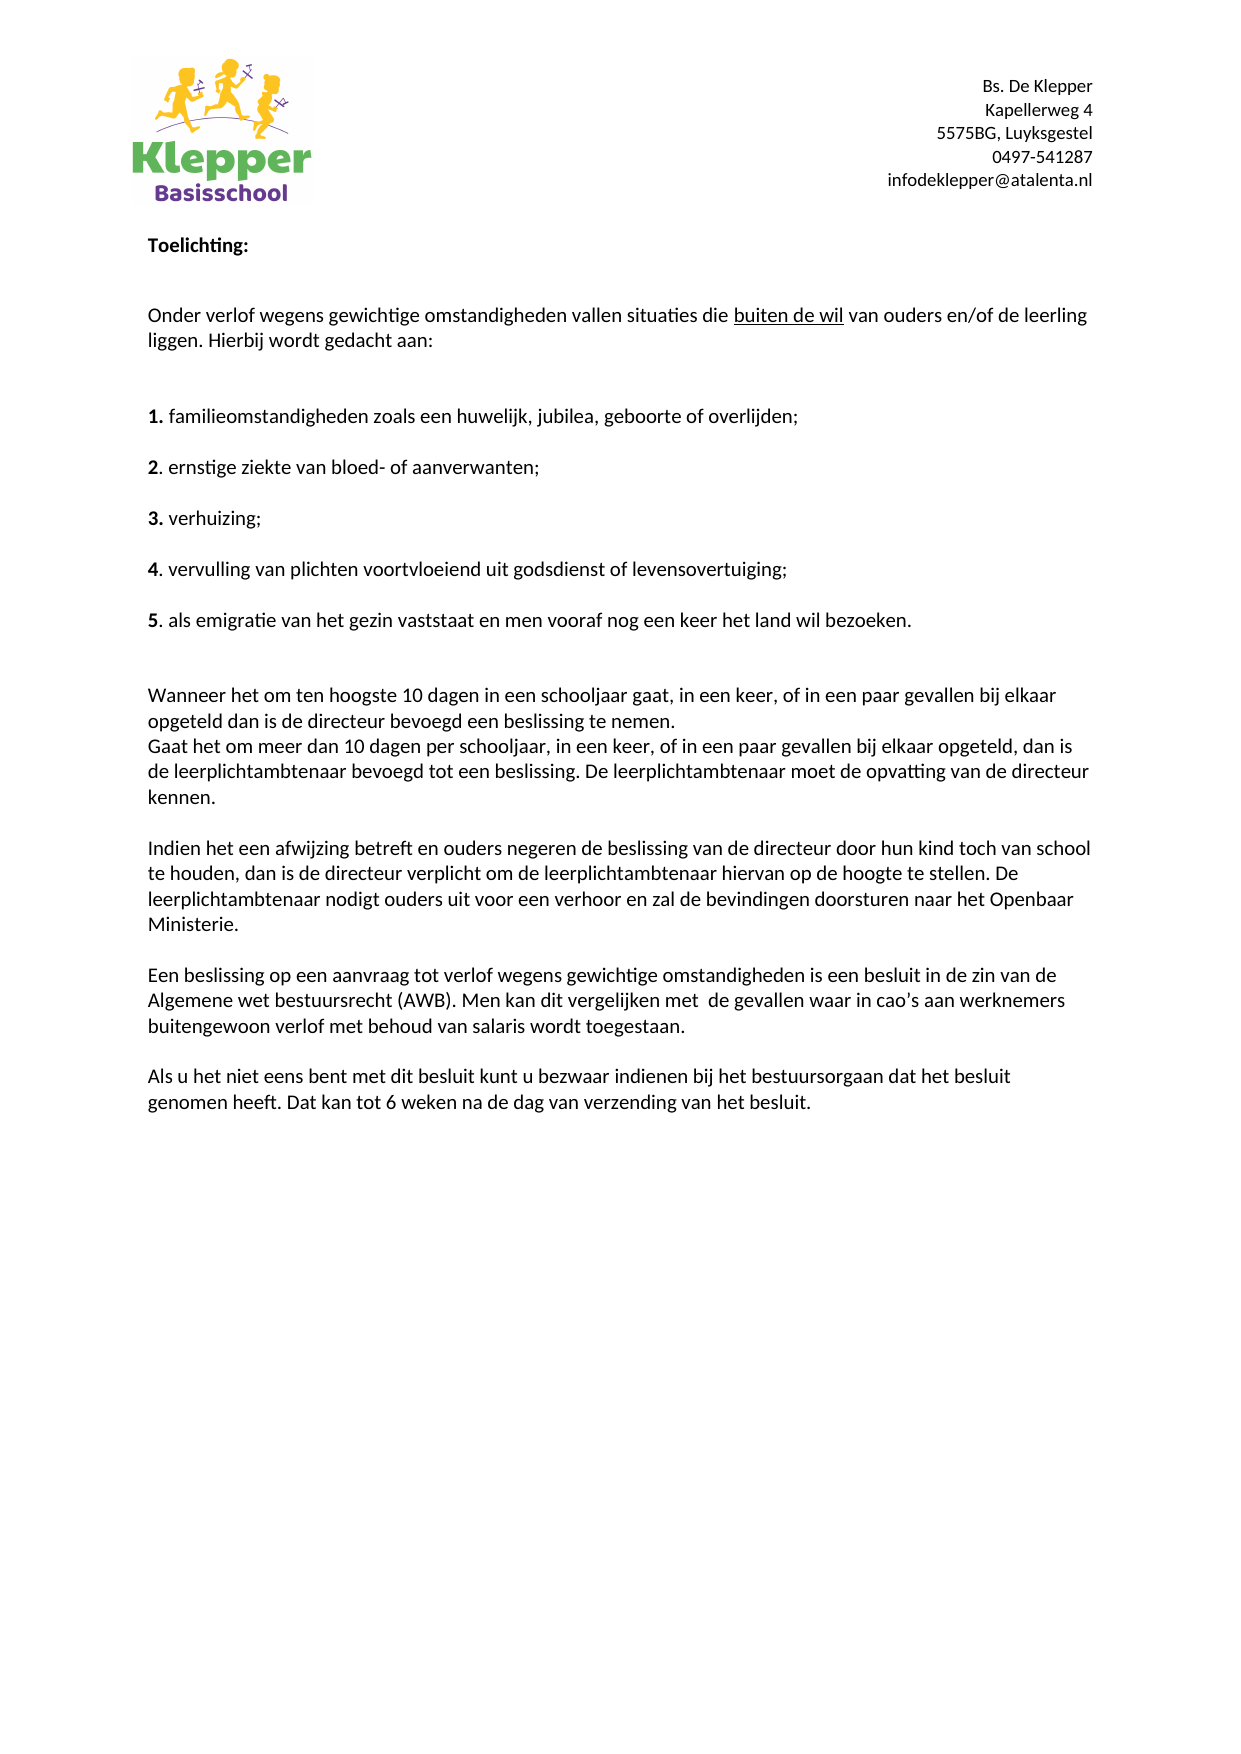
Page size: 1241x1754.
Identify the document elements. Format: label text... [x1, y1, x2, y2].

picture [131, 56, 313, 204]
text Als u het niet eens bent met dit besluit kunt u bezwaar indienen bij het bestuursorgaan dat het besluit genomen heeft. Dat kan tot 6 weken na de dag van verzending van het besluit. [148, 1064, 1093, 1114]
text Onder verlof wegens gewichtige omstandigheden vallen situaties die buiten de wil van ouders en/of de leerling liggen. Hierbij wordt gedacht aan: [148, 302, 1093, 353]
text 5. als emigratie van het gezin vaststaat en men vooraf nog een keer het land wil bezoeken. [148, 607, 1093, 632]
text 4. vervulling van plichten voortvloeiend uit godsdienst of levensovertuiging; [148, 556, 1093, 582]
text Toelichting: [148, 219, 1093, 261]
text 3. verhuizing; [148, 505, 1093, 531]
text 1. familieomstandigheden zoals een huwelijk, jubilea, geboorte of overlijden; [148, 404, 1093, 429]
text Gaat het om meer dan 10 dagen per schooljaar, in een keer, of in een paar gevallen bij elkaar opgeteld, dan is de leerplichtambtenaar bevoegd tot een beslissing. De leerplichtambtenaar moet de opvatting van de directeur kennen. [148, 733, 1093, 809]
text 2. ernstige ziekte van bloed- of aanverwanten; [148, 454, 1093, 480]
text Een beslissing op een aanvraag tot verlof wegens gewichtige omstandigheden is een besluit in de zin van de Algemene wet bestuursrecht (AWB). Men kan dit vergelijken met de gevallen waar in cao’s aan werknemers buitengewoon verlof met behoud van salaris wordt toegestaan. [148, 962, 1093, 1038]
text Wanneer het om ten hoogste 10 dagen in een schooljaar gaat, in een keer, of in een paar gevallen bij elkaar opgeteld dan is de directeur bevoegd een beslissing te nemen. [148, 682, 1093, 733]
text Indien het een afwijzing betreft en ouders negeren de beslissing van de directeur door hun kind toch van school te houden, dan is de directeur verplicht om de leerplichtambtenaar hiervan op de hoogte te stellen. De leerplichtambtenaar nodigt ouders uit voor een verhoor en zal de bevindingen doorsturen naar het Openbaar Ministerie. [148, 835, 1093, 937]
